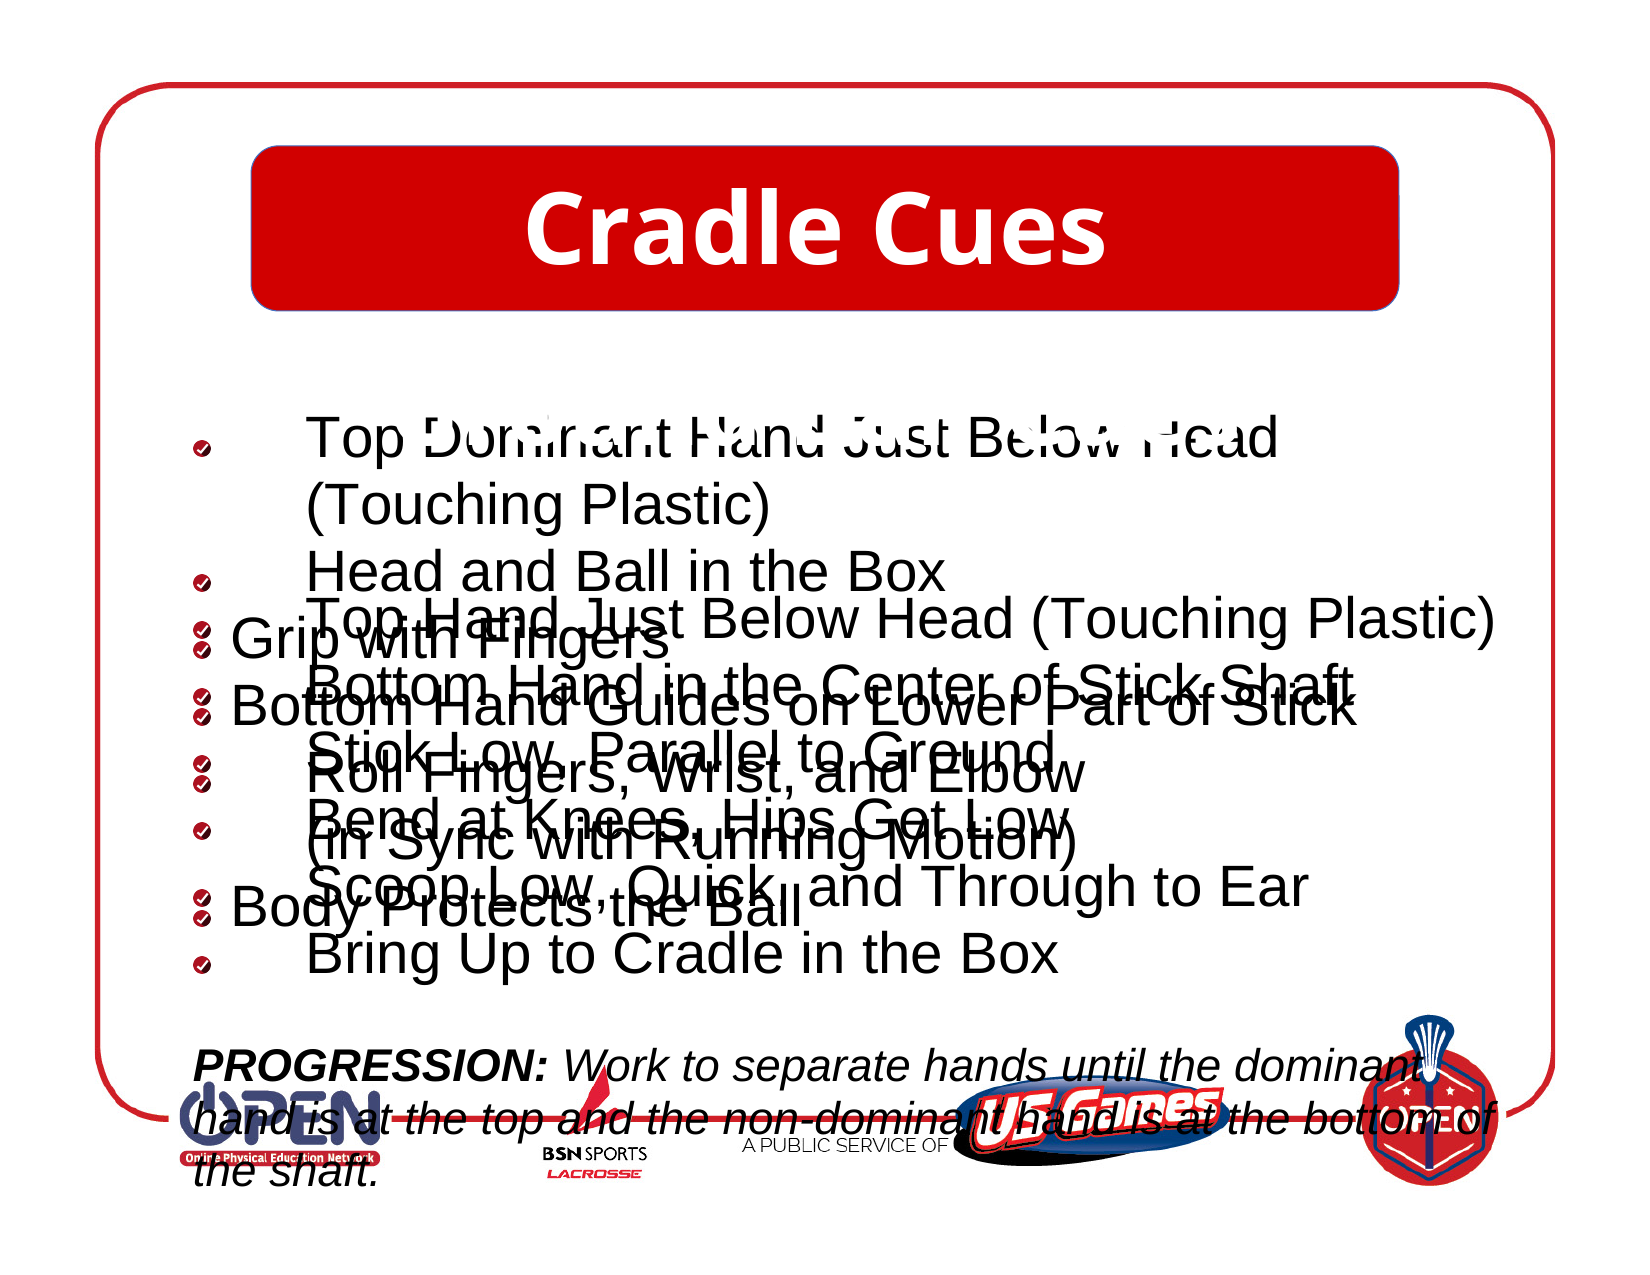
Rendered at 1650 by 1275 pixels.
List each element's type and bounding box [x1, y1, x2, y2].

picture [94, 82, 1556, 1193]
